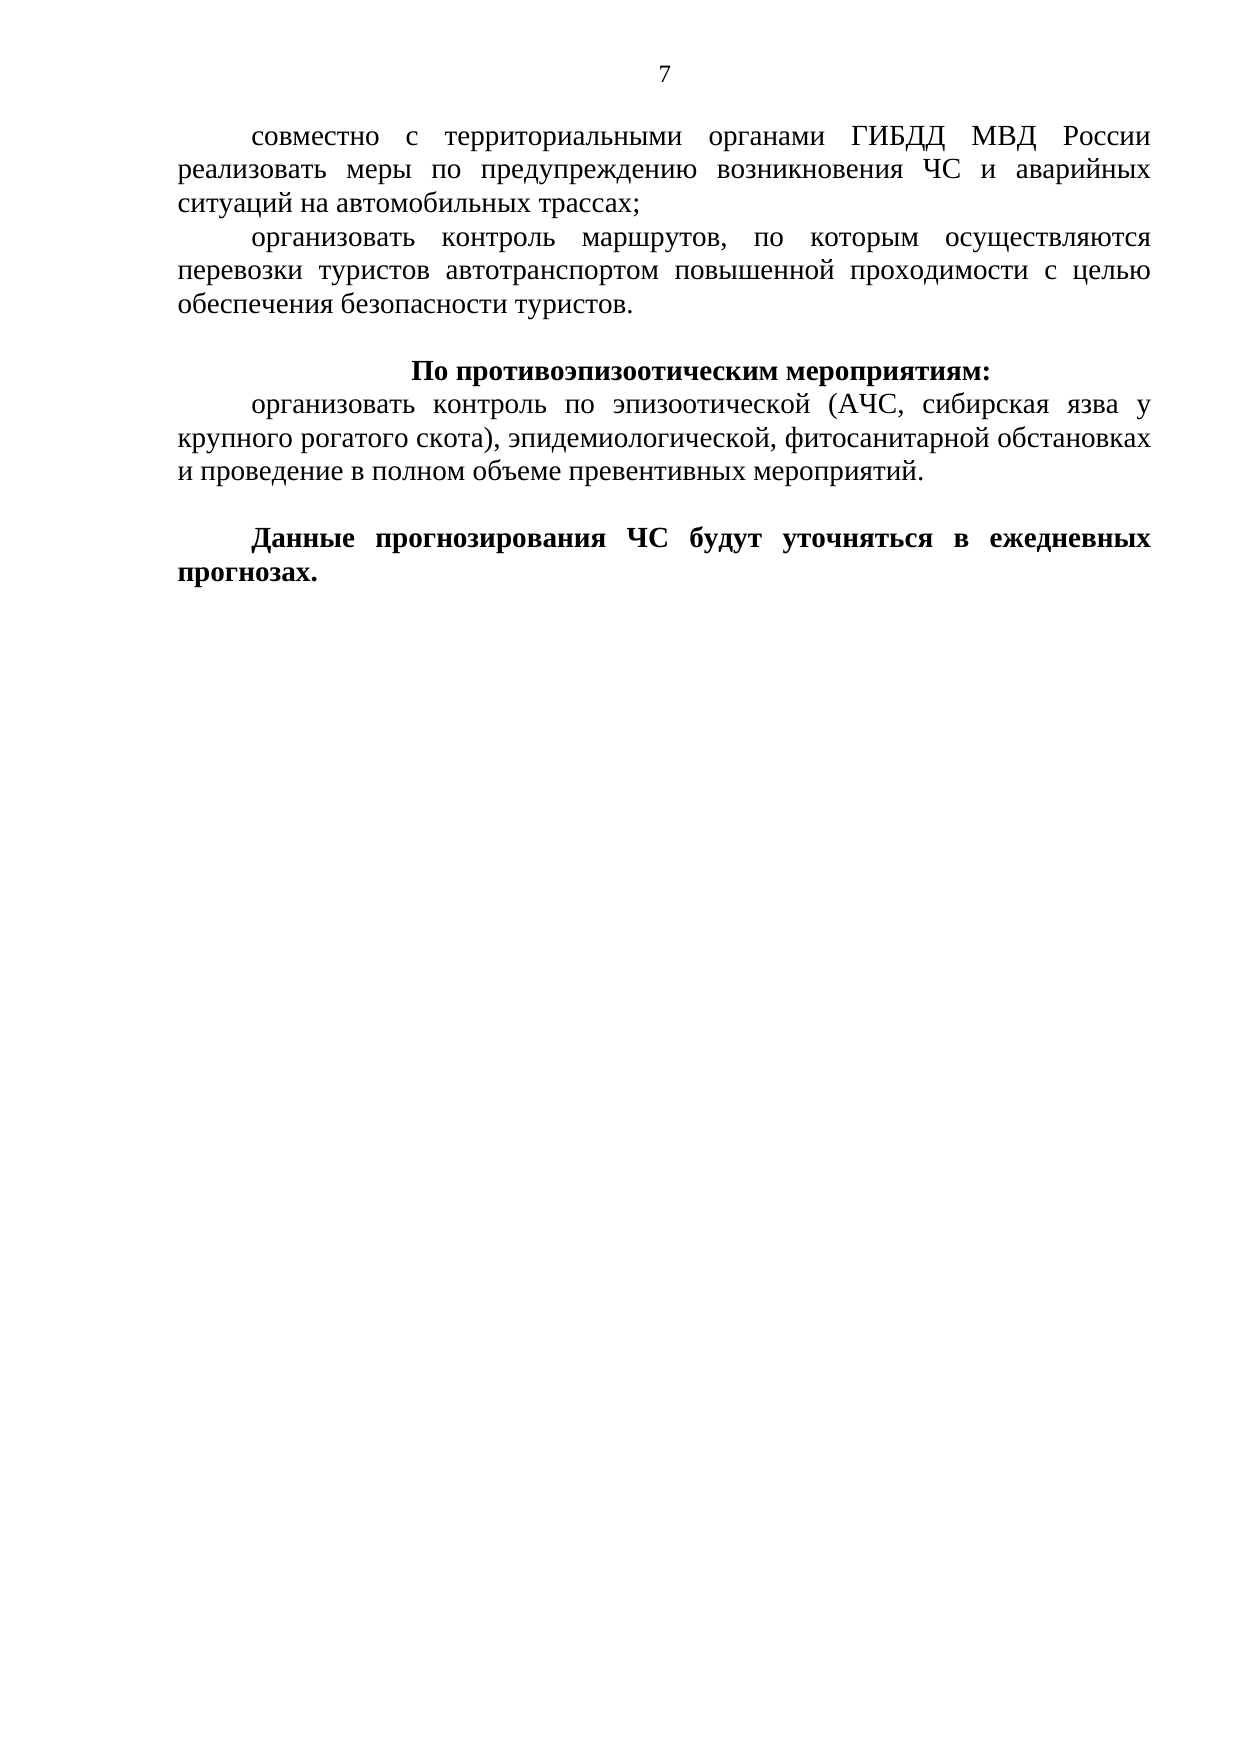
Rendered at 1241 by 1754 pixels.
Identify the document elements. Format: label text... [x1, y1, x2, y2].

text организовать контроль по эпизоотической (АЧС, сибирская язва у крупного рогатого скота), эпидемиологической, фитосанитарной обстановках и проведение в полном объеме превентивных мероприятий. [177, 386, 1152, 487]
text Данные прогнозирования ЧС будут уточняться в ежедневных прогнозах. [177, 521, 1152, 588]
text организовать контроль маршрутов, по которым осуществляются перевозки туристов автотранспортом повышенной проходимости с целью обеспечения безопасности туристов. [177, 219, 1152, 319]
text По противоэпизоотическим мероприятиям: [177, 353, 1152, 386]
text совместно с территориальными органами ГИБДД МВД России реализовать меры по предупреждению возникновения ЧС и аварийных ситуаций на автомобильных трассах; [177, 118, 1152, 219]
